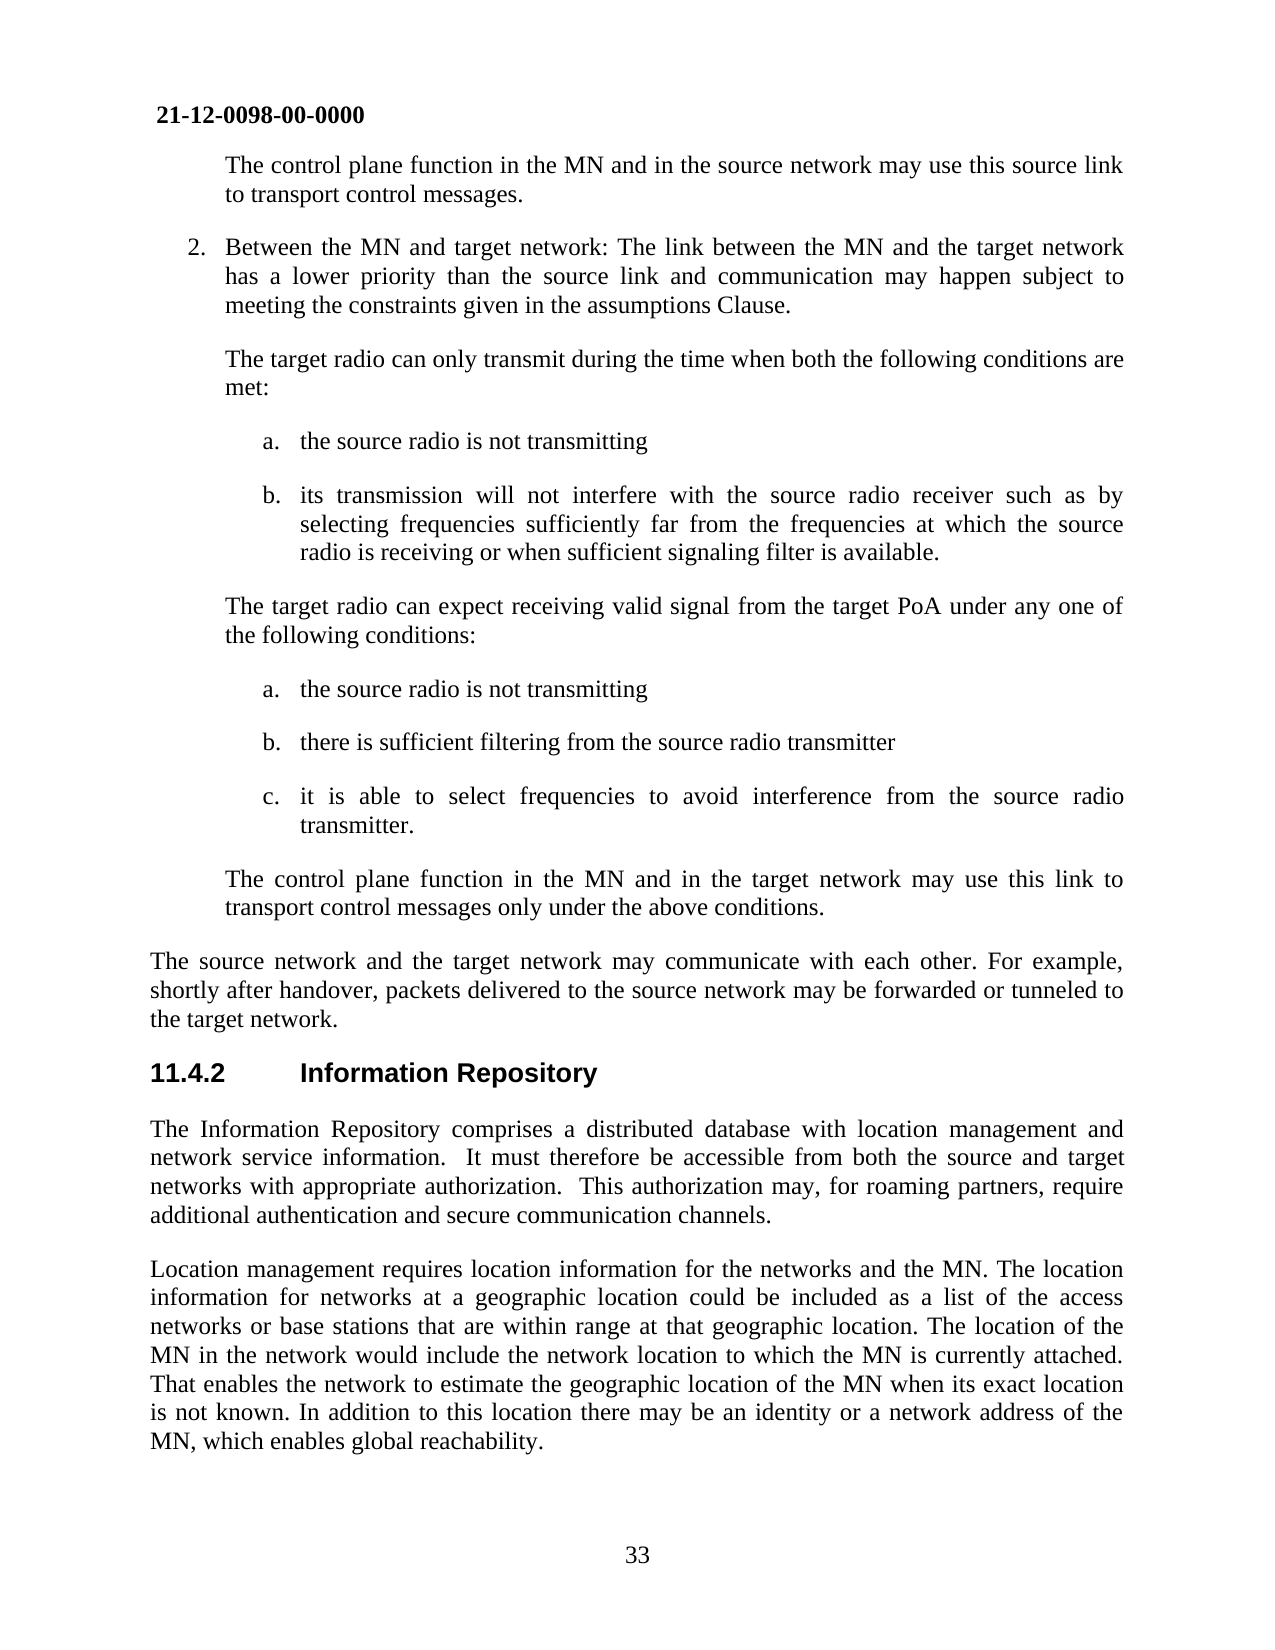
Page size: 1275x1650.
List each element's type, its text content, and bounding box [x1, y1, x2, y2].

list Between the MN and target network: The link between the MN and the target network has a lower priority than the source link and communication may happen subject to meeting the constraints given in the assumptions Clause. [187, 232, 1125, 319]
text The control plane function in the MN and in the target network may use this link to transport control messages only under the above conditions. [225, 864, 1125, 921]
text The Information Repository comprises a distributed database with location management and network service information. It must therefore be accessible from both the source and target networks with appropriate authorization. This authorization may, for roaming partners, require additional authentication and secure communication channels. [150, 1114, 1125, 1229]
list the source radio is not transmitting [262, 426, 1125, 455]
text The source network and the target network may communicate with each other. For example, shortly after handover, packets delivered to the source network may be forwarded or tunneled to the target network. [150, 946, 1125, 1032]
list its transmission will not interfere with the source radio receiver such as by selecting frequencies sufficiently far from the frequencies at which the source radio is receiving or when sufficient signaling filter is available. [262, 480, 1125, 566]
list there is sufficient filtering from the source radio transmitter [262, 727, 1125, 756]
list the source radio is not transmitting [262, 674, 1125, 702]
text The target radio can only transmit during the time when both the following conditions are met: [225, 344, 1125, 401]
subtitle Information Repository [150, 1057, 1125, 1089]
text The target radio can expect receiving valid signal from the target PoA under any one of the following conditions: [225, 591, 1125, 649]
list it is able to select frequencies to avoid interference from the source radio transmitter. [262, 781, 1125, 839]
text The control plane function in the MN and in the source network may use this source link to transport control messages. [225, 150, 1125, 207]
text Location management requires location information for the networks and the MN. The location information for networks at a geographic location could be included as a list of the access networks or base stations that are within range at that geographic location. The location of the MN in the network would include the network location to which the MN is currently attached. That enables the network to estimate the geographic location of the MN when its exact location is not known. In addition to this location there may be an identity or a network address of the MN, which enables global reachability. [150, 1254, 1125, 1455]
